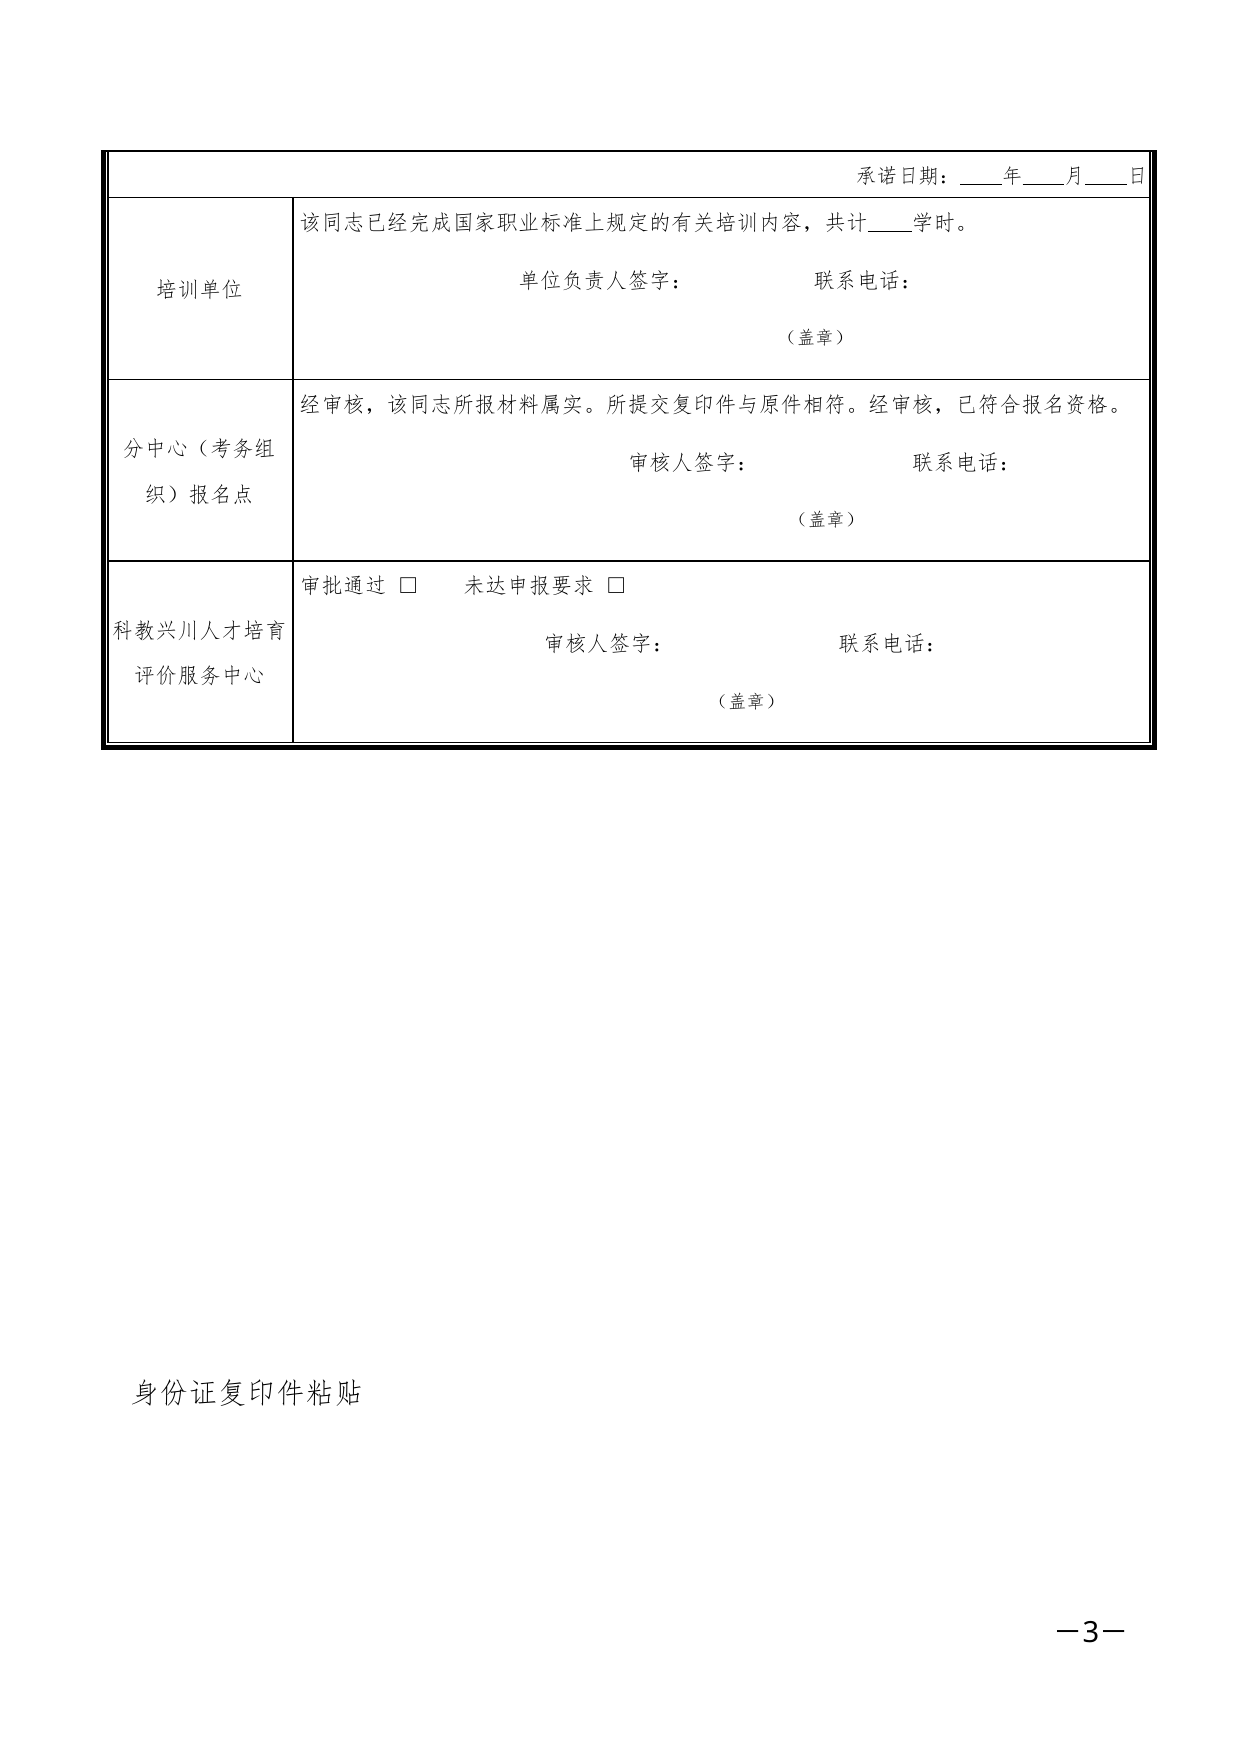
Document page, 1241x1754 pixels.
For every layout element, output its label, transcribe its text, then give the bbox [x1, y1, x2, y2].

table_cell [109, 152, 1149, 197]
table_cell 科教兴川人才培育评价服务中心 [109, 562, 292, 742]
table_cell 分中心（考务组织）报名点 [109, 380, 292, 560]
table_cell 审批通过 □ 未达申报要求 □ 审核人签字： 联系电话： （盖章） [294, 562, 1149, 742]
table_cell 经审核，该同志所报材料属实。所提交复印件与原件相符。经审核，已符合报名资格。 审核人签字： 联系电话： （盖章） [294, 380, 1149, 560]
table_cell 该同志已经完成国家职业标准上规定的有关培训内容，共计 学时。 单位负责人签字： 联系电话： （盖章） [294, 198, 1149, 378]
text 身份证复印件粘贴 [130, 1350, 1128, 1416]
table_cell 培训单位 [109, 198, 292, 378]
